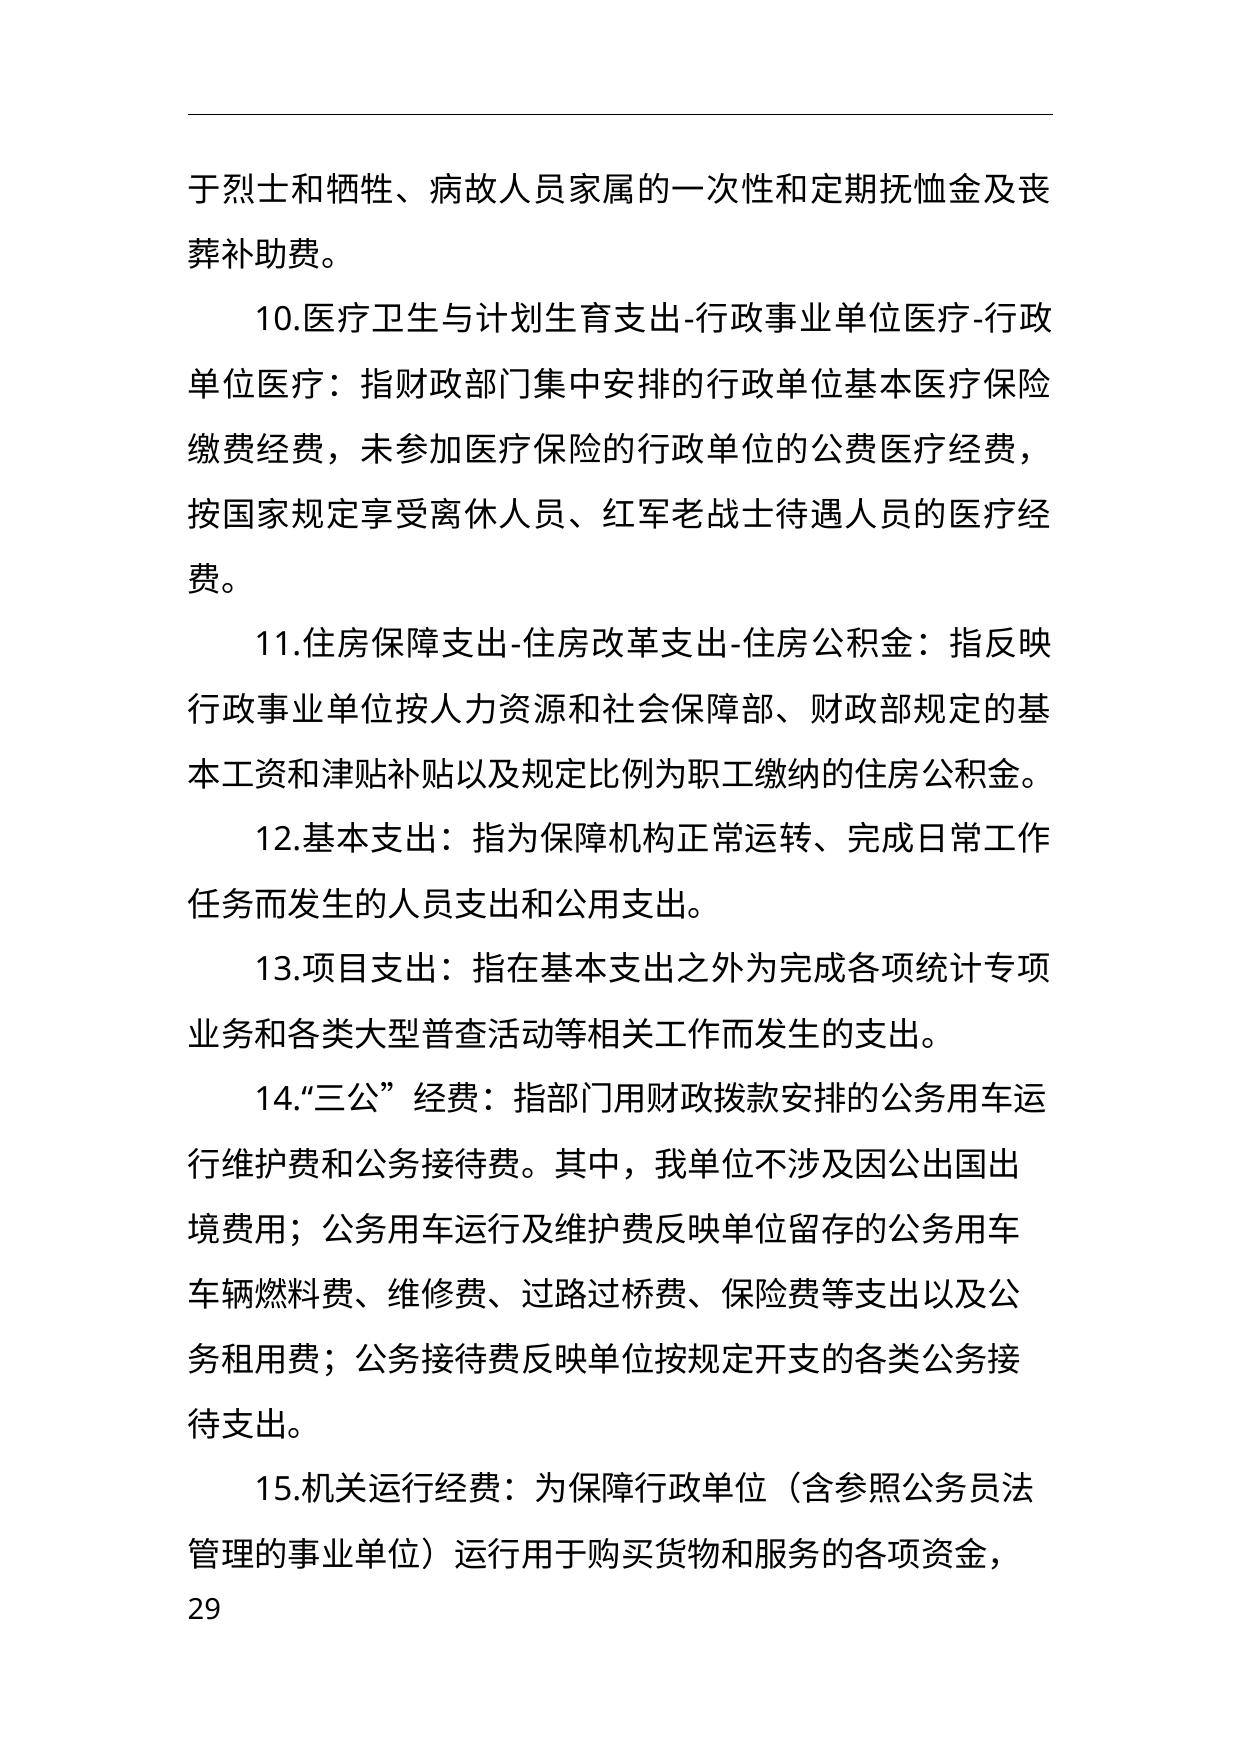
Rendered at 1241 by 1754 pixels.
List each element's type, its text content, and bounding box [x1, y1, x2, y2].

text 10.医疗卫生与计划生育支出-行政事业单位医疗-行政单位医疗：指财政部门集中安排的行政单位基本医疗保险缴费经费，未参加医疗保险的行政单位的公费医疗经费，按国家规定享受离休人员、红军老战士待遇人员的医疗经费。 [187, 284, 1053, 609]
text 11.住房保障支出-住房改革支出-住房公积金：指反映行政事业单位按人力资源和社会保障部、财政部规定的基本工资和津贴补贴以及规定比例为职工缴纳的住房公积金。 [187, 609, 1053, 804]
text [187, 1454, 1053, 1584]
text 12.基本支出：指为保障机构正常运转、完成日常工作任务而发生的人员支出和公用支出。 [187, 804, 1053, 934]
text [187, 154, 1053, 284]
text 13.项目支出：指在基本支出之外为完成各项统计专项业务和各类大型普查活动等相关工作而发生的支出。 [187, 934, 1053, 1064]
text 14.“三公”经费：指部门用财政拨款安排的公务用车运行维护费和公务接待费。其中，我单位不涉及因公出国出境费用；公务用车运行及维护费反映单位留存的公务用车车辆燃料费、维修费、过路过桥费、保险费等支出以及公务租用费；公务接待费反映单位按规定开支的各类公务接待支出。 [187, 1064, 1053, 1454]
